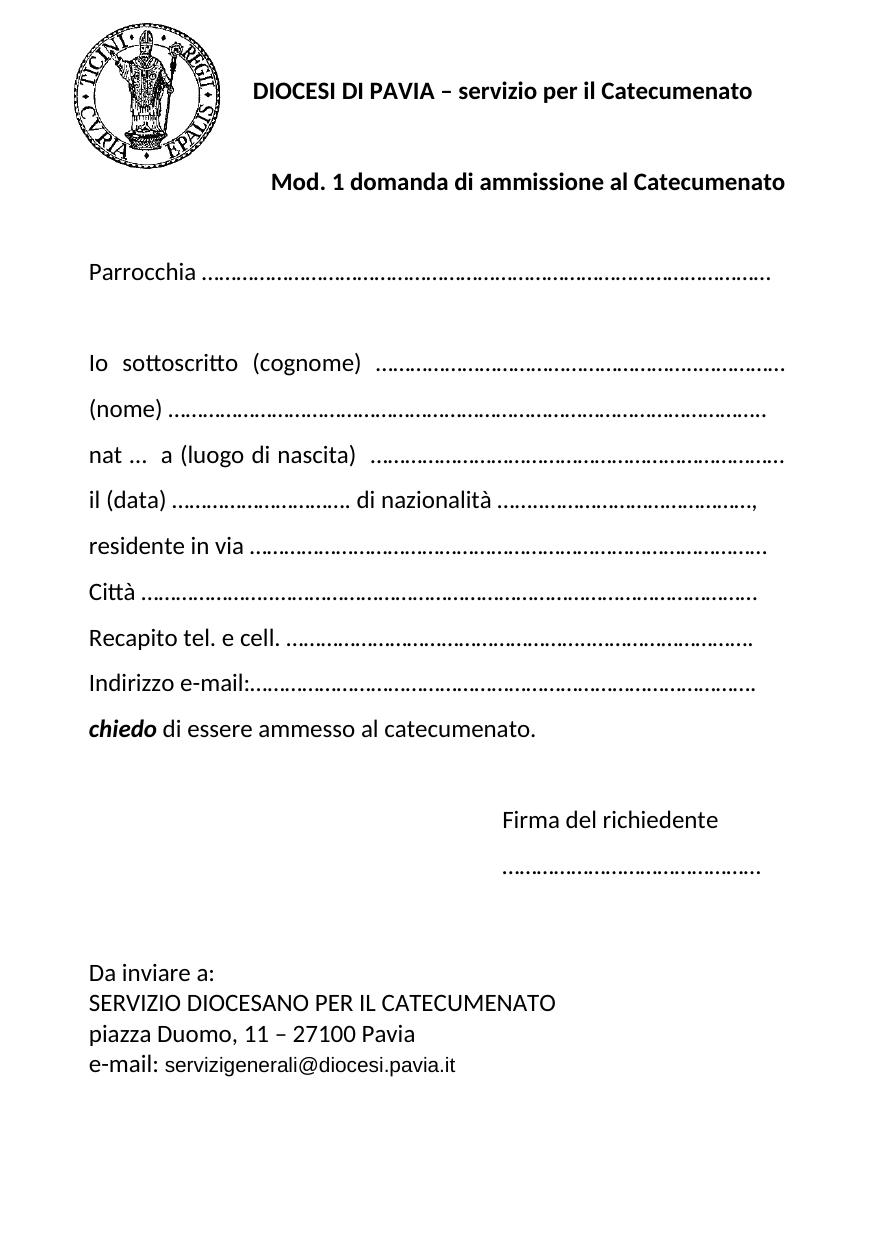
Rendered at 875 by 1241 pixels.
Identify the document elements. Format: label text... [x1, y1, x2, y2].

text SERVIZIO DIOCESANO PER IL CATECUMENATO [89, 988, 785, 1018]
text piazza Duomo, 11 – 27100 Pavia [89, 1018, 785, 1049]
text Indirizzo e-mail:……………………………………………………………………………. [89, 667, 785, 698]
text residente in via ……………………………………………………………………………… [89, 530, 785, 561]
text chiedo di essere ammesso al catecumenato. [89, 713, 785, 744]
picture [59, 9, 235, 180]
text Parrocchia ……………………………………………………………………………………… [89, 256, 785, 286]
text Io sottoscritto (cognome) ………………………………………………..…………… (nome) ………………………………………………………………………………………….. [89, 347, 785, 423]
text nat … a (luogo di nascita) ……………………………………………………………… il (data) …………………………. di nazionalità ……..………………………………, [89, 439, 785, 515]
text Firma del richiedente [502, 804, 785, 835]
text ……………………………………… [502, 850, 785, 881]
text e-mail: servizigenerali@diocesi.pavia.it [89, 1049, 785, 1079]
text Recapito tel. e cell. ……………………………………………..………………………. [89, 622, 785, 652]
text Da inviare a: [89, 957, 785, 988]
text Città …………………..………………………………………………………………………… [89, 576, 785, 606]
